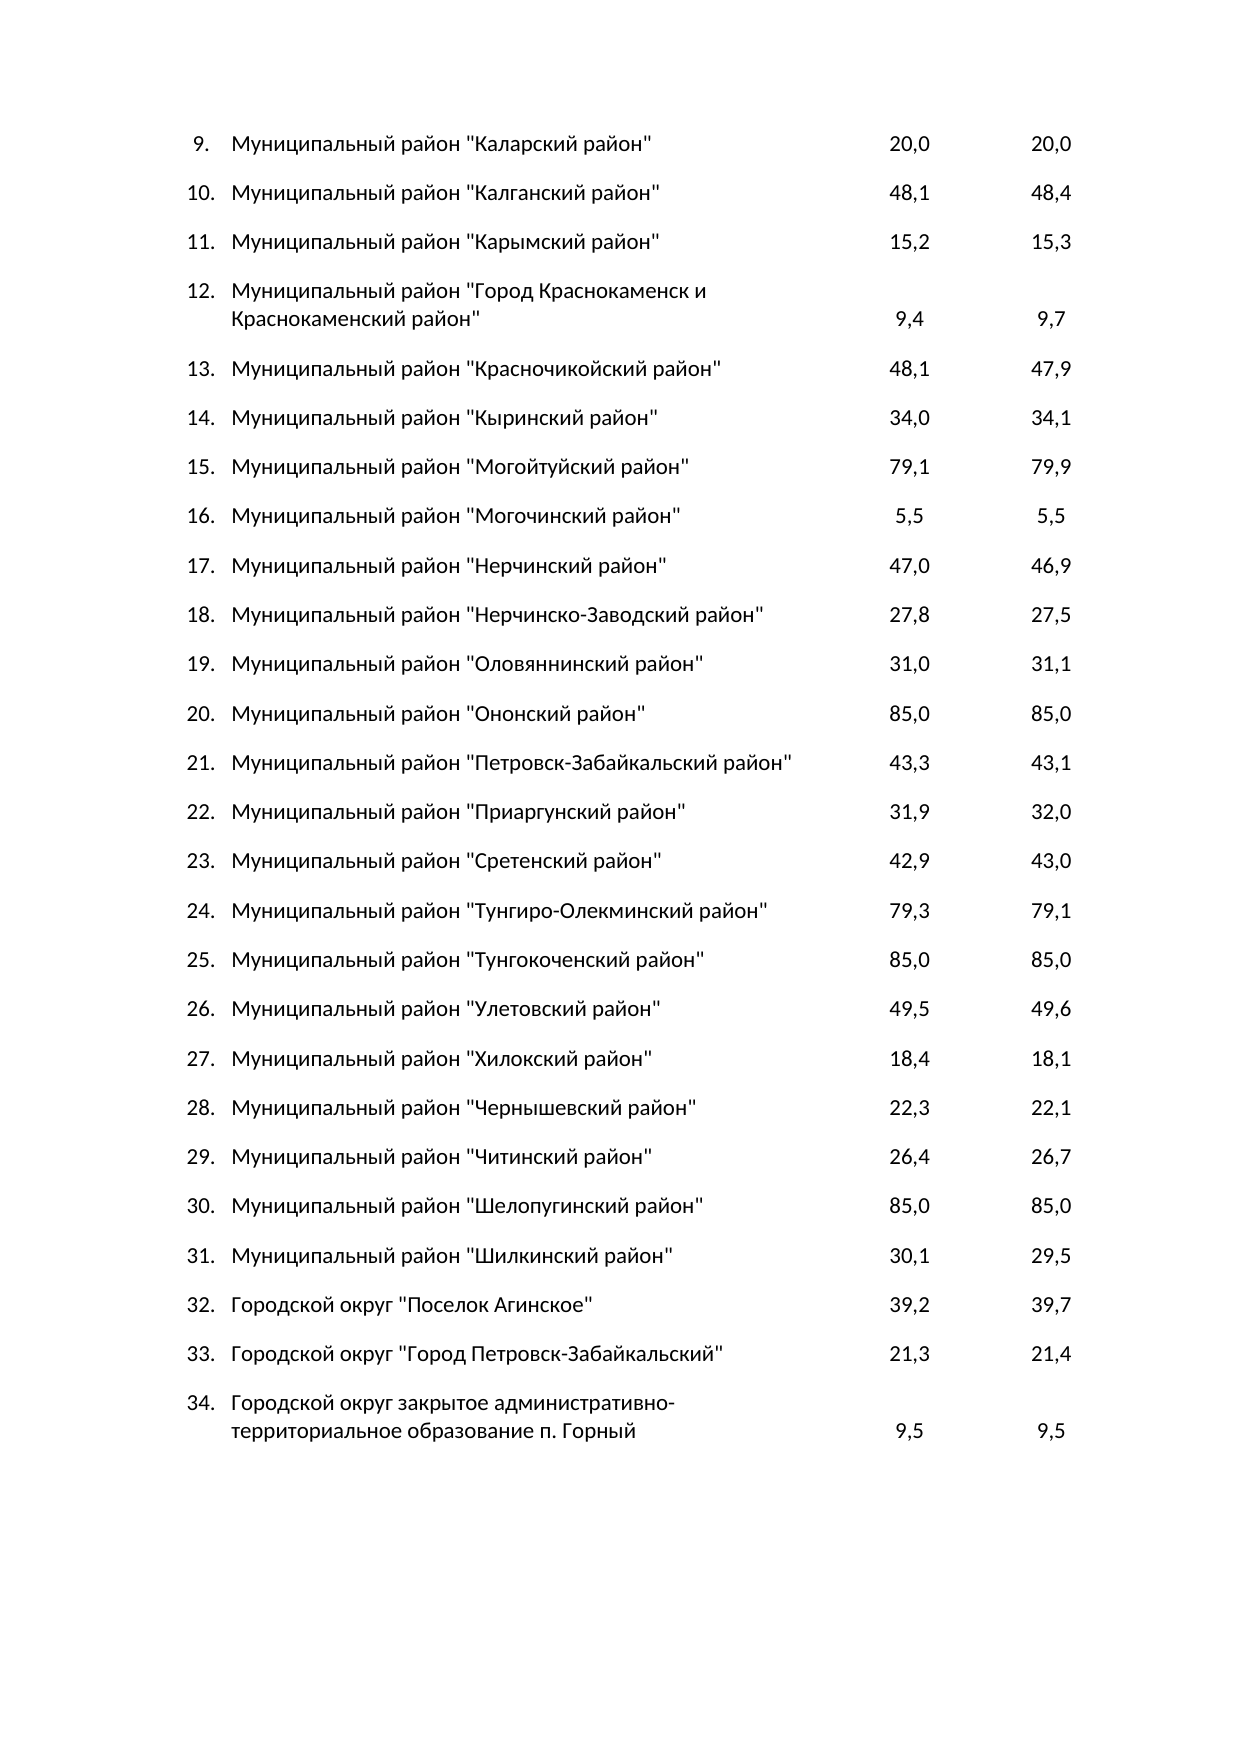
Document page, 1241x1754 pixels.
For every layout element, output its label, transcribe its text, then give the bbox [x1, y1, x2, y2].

table_cell Муниципальный район "Сретенский район" [225, 836, 839, 885]
table_cell 32,0 [980, 787, 1122, 836]
table_cell 31,0 [839, 639, 980, 688]
table_cell Муниципальный район "Тунгиро-Олекминский район" [225, 885, 839, 934]
table_cell Городской округ "Поселок Агинское" [225, 1279, 839, 1329]
table_cell 43,1 [980, 738, 1122, 787]
table_cell 85,0 [839, 1181, 980, 1230]
table_cell 79,1 [839, 442, 980, 491]
table_cell 48,1 [839, 343, 980, 392]
table_cell 32. [177, 1279, 224, 1329]
table_cell 47,9 [980, 343, 1122, 392]
table_cell 85,0 [839, 688, 980, 737]
table_cell Муниципальный район "Город Краснокаменск и Краснокаменский район" [225, 266, 839, 343]
table_cell 85,0 [839, 935, 980, 984]
table_cell 26,4 [839, 1132, 980, 1181]
table_cell Муниципальный район "Шелопугинский район" [225, 1181, 839, 1230]
table_cell Муниципальный район "Нерчинский район" [225, 540, 839, 589]
table_cell 17. [177, 540, 224, 589]
table_cell 24. [177, 885, 224, 934]
table_cell 79,3 [839, 885, 980, 934]
table_cell 5,5 [839, 491, 980, 540]
table_cell Муниципальный район "Приаргунский район" [225, 787, 839, 836]
table_cell 48,4 [980, 168, 1122, 217]
table_cell 28. [177, 1082, 224, 1132]
table_cell 85,0 [980, 935, 1122, 984]
table_cell Муниципальный район "Читинский район" [225, 1132, 839, 1181]
table_cell Муниципальный район "Оловяннинский район" [225, 639, 839, 688]
table_cell Муниципальный район "Калганский район" [225, 168, 839, 217]
table_cell 34. [177, 1378, 224, 1455]
table_cell Муниципальный район "Чернышевский район" [225, 1082, 839, 1132]
table_cell 43,3 [839, 738, 980, 787]
table_cell 18,1 [980, 1033, 1122, 1082]
table_cell Городской округ "Город Петровск-Забайкальский" [225, 1329, 839, 1378]
table_cell 10. [177, 168, 224, 217]
table_cell 14. [177, 393, 224, 442]
table_cell Муниципальный район "Могойтуйский район" [225, 442, 839, 491]
table_cell 11. [177, 217, 224, 266]
table_cell 31,1 [980, 639, 1122, 688]
table_cell Муниципальный район "Петровск-Забайкальский район" [225, 738, 839, 787]
table_cell 9,4 [839, 266, 980, 343]
table_cell 20,0 [980, 118, 1122, 167]
table_cell 27. [177, 1033, 224, 1082]
table_cell 22,1 [980, 1082, 1122, 1132]
table_cell Муниципальный район "Улетовский район" [225, 984, 839, 1033]
table_cell 26. [177, 984, 224, 1033]
table_cell Муниципальный район "Шилкинский район" [225, 1230, 839, 1279]
table_cell 9,7 [980, 266, 1122, 343]
table_cell Муниципальный район "Нерчинско-Заводский район" [225, 590, 839, 639]
table_cell 30,1 [839, 1230, 980, 1279]
table_cell 31,9 [839, 787, 980, 836]
table_cell 49,5 [839, 984, 980, 1033]
table_cell 33. [177, 1329, 224, 1378]
table_cell 15. [177, 442, 224, 491]
table_cell 19. [177, 639, 224, 688]
table_cell 79,1 [980, 885, 1122, 934]
table_cell Муниципальный район "Каларский район" [225, 118, 839, 167]
table_cell 85,0 [980, 688, 1122, 737]
table_cell 15,2 [839, 217, 980, 266]
table_cell 15,3 [980, 217, 1122, 266]
table_cell Муниципальный район "Красночикойский район" [225, 343, 839, 392]
table_cell 13. [177, 343, 224, 392]
table_cell 85,0 [980, 1181, 1122, 1230]
table_cell 27,5 [980, 590, 1122, 639]
table_cell 22,3 [839, 1082, 980, 1132]
table_cell 27,8 [839, 590, 980, 639]
table_cell Городской округ закрытое административно-территориальное образование п. Горный [225, 1378, 839, 1455]
table_cell 25. [177, 935, 224, 984]
table_cell 16. [177, 491, 224, 540]
table_cell 18. [177, 590, 224, 639]
table_cell Муниципальный район "Карымский район" [225, 217, 839, 266]
table_cell 43,0 [980, 836, 1122, 885]
table_cell 34,1 [980, 393, 1122, 442]
table_cell 20,0 [839, 118, 980, 167]
table_cell 49,6 [980, 984, 1122, 1033]
table_cell 47,0 [839, 540, 980, 589]
table_cell 18,4 [839, 1033, 980, 1082]
table_cell 34,0 [839, 393, 980, 442]
table_cell 29,5 [980, 1230, 1122, 1279]
table_cell 39,2 [839, 1279, 980, 1329]
table_cell Муниципальный район "Тунгокоченский район" [225, 935, 839, 984]
table_cell 21. [177, 738, 224, 787]
table_cell 12. [177, 266, 224, 343]
table_cell Муниципальный район "Могочинский район" [225, 491, 839, 540]
table_cell 21,4 [980, 1329, 1122, 1378]
table_cell 9,5 [839, 1378, 980, 1455]
table_cell 9. [177, 118, 224, 167]
table_cell 42,9 [839, 836, 980, 885]
table_cell 20. [177, 688, 224, 737]
table_cell 9,5 [980, 1378, 1122, 1455]
table_cell Муниципальный район "Ононский район" [225, 688, 839, 737]
table_cell 5,5 [980, 491, 1122, 540]
table_cell 21,3 [839, 1329, 980, 1378]
table_cell 39,7 [980, 1279, 1122, 1329]
table_cell 26,7 [980, 1132, 1122, 1181]
table_cell 48,1 [839, 168, 980, 217]
table_cell 30. [177, 1181, 224, 1230]
table_cell 23. [177, 836, 224, 885]
table_cell 29. [177, 1132, 224, 1181]
table_cell Муниципальный район "Хилокский район" [225, 1033, 839, 1082]
table_cell Муниципальный район "Кыринский район" [225, 393, 839, 442]
table_cell 22. [177, 787, 224, 836]
table_cell 31. [177, 1230, 224, 1279]
table_cell 79,9 [980, 442, 1122, 491]
table_cell 46,9 [980, 540, 1122, 589]
